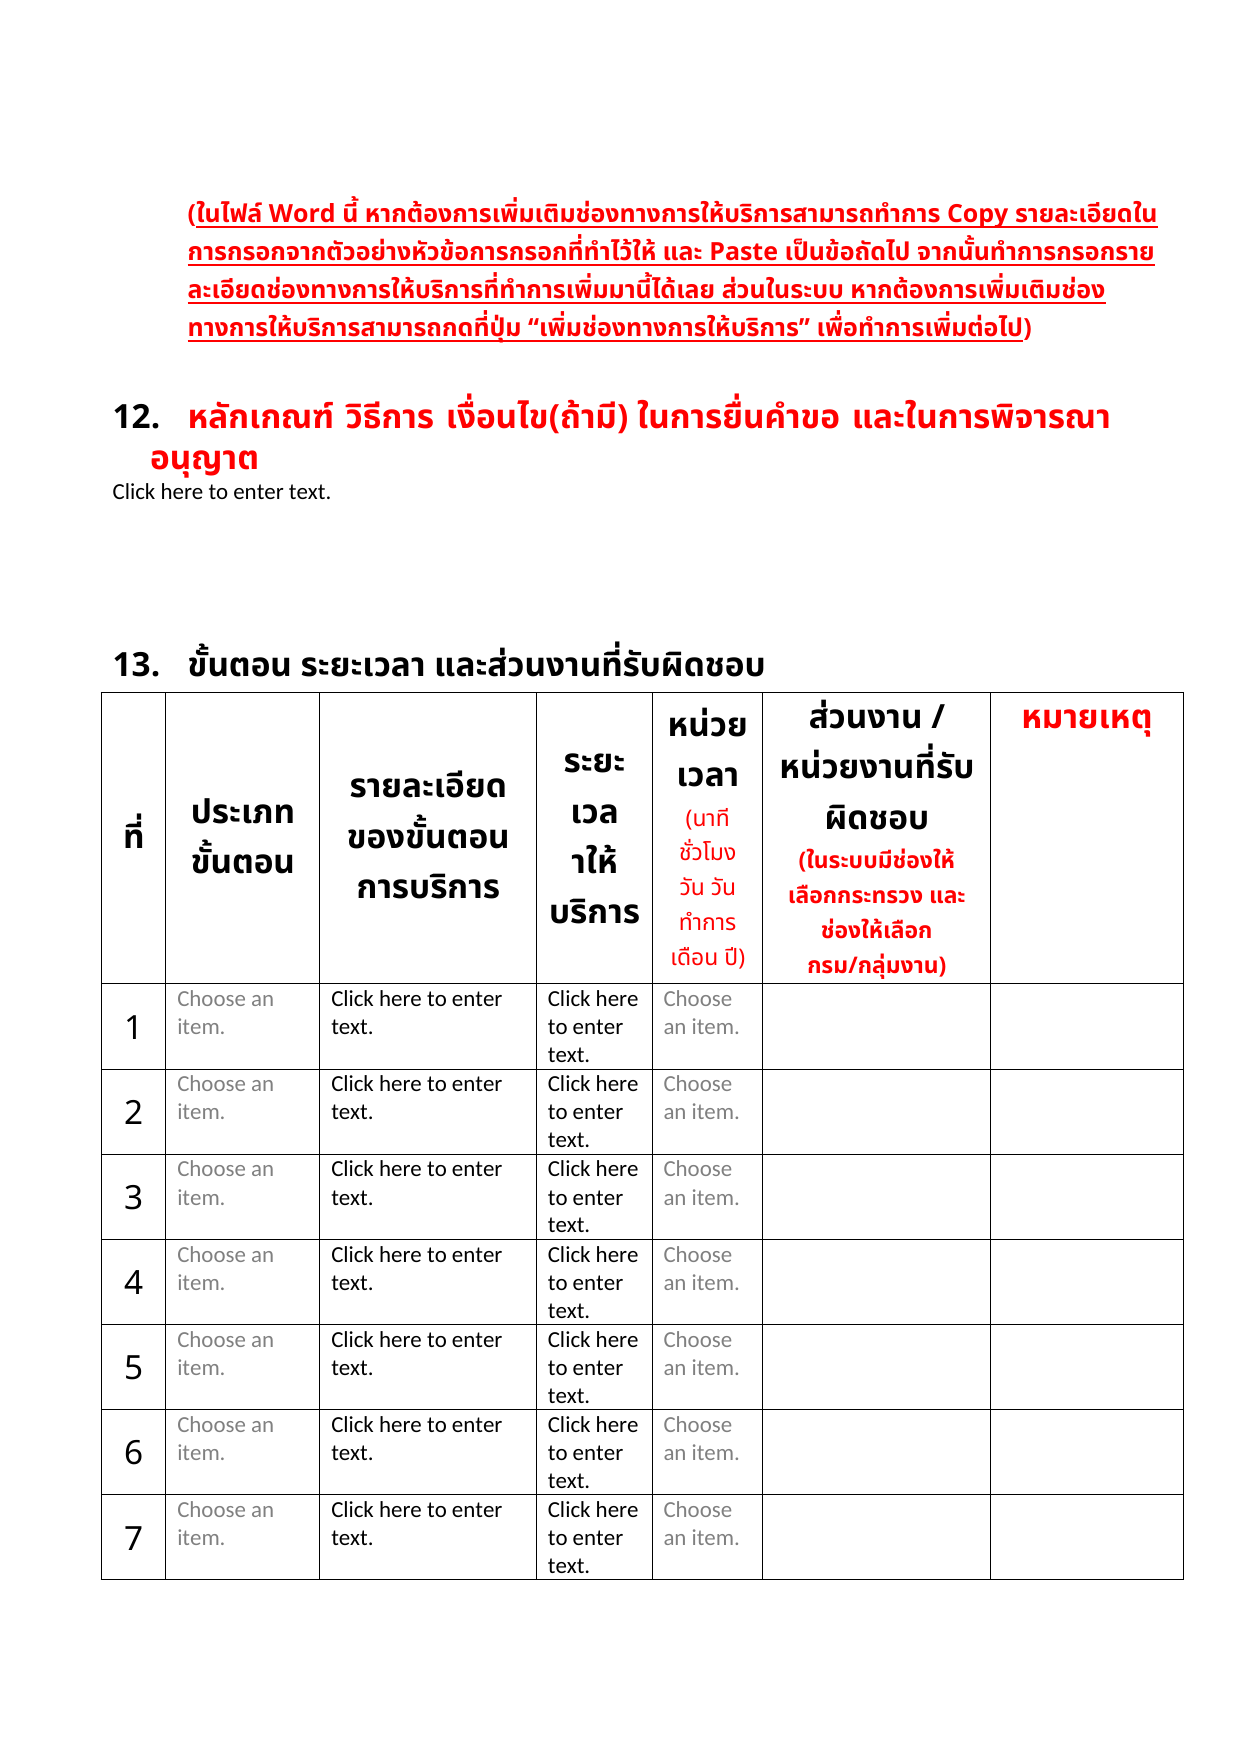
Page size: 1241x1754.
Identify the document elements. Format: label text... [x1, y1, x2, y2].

table_cell [763, 1155, 990, 1239]
list ขั้นตอน ระยะเวลา และส่วนงานที่รับผิดชอบ [112, 641, 1172, 692]
table_header ส่วนงาน / หน่วยงานที่รับผิดชอบ (ในระบบมีช่องให้เลือกกระทรวง และช่องให้เลือก กรม/กลุ่มงาน) [763, 693, 990, 983]
table_cell 4 [102, 1240, 165, 1324]
table_cell 2 [102, 1070, 165, 1153]
table_cell [653, 1410, 762, 1494]
table_cell [991, 1495, 1183, 1579]
table_cell [653, 1495, 762, 1579]
table_cell [653, 984, 762, 1068]
table_cell [166, 1240, 319, 1324]
table_header ที่ [102, 693, 165, 983]
table_cell [991, 1325, 1183, 1409]
table_cell [653, 1070, 762, 1153]
table_cell [166, 1325, 319, 1409]
table_header ประเภทขั้นตอน [166, 693, 319, 983]
table_header รายละเอียดของขั้นตอนการบริการ [320, 693, 536, 983]
table_cell [763, 984, 990, 1068]
table_cell 6 [102, 1410, 165, 1494]
table_cell [991, 1155, 1183, 1239]
table_cell [763, 1070, 990, 1153]
table_cell [653, 1240, 762, 1324]
table_cell 7 [102, 1495, 165, 1579]
table_header หน่วยเวลา (นาที ชั่วโมง วัน วันทำการ เดือน ปี) [653, 693, 762, 983]
table_cell 1 [102, 984, 165, 1068]
table_cell [166, 1410, 319, 1494]
list (ในไฟล์ Word นี้ หากต้องการเพิ่มเติมช่องทางการให้บริการสามารถทำการ Copy รายละเอียดในการกรอกจากตัวอย่างหัวข้อการกรอกที่ทำไว้ให้ และ Paste เป็นข้อถัดไป จากนั้นทำการกรอกรายละเอียดช่องทางการให้บริการที่ทำการเพิ่มมานี้ได้เลย ส่วนในระบบ หากต้องการเพิ่มเติมช่องทางการให้บริการสามารถกดที่ปุ่ม “เพิ่มช่องทางการให้บริการ” เพื่อทำการเพิ่มต่อไป) [187, 195, 1172, 347]
table_cell [763, 1240, 990, 1324]
table_cell [991, 1070, 1183, 1153]
table_header ระยะเวลาให้บริการ [537, 693, 652, 983]
table_cell [991, 984, 1183, 1068]
table_cell [653, 1155, 762, 1239]
table_cell [166, 1495, 319, 1579]
table_cell [166, 1070, 319, 1153]
table_cell [653, 1325, 762, 1409]
table_cell [991, 1410, 1183, 1494]
table_cell [166, 984, 319, 1068]
table_header หมายเหตุ [991, 693, 1183, 983]
table_cell [763, 1325, 990, 1409]
table_cell [991, 1240, 1183, 1324]
table_cell [763, 1410, 990, 1494]
table_cell 5 [102, 1325, 165, 1409]
table_cell [763, 1495, 990, 1579]
table_cell 3 [102, 1155, 165, 1239]
list หลักเกณฑ์ วิธีการ เงื่อนไข(ถ้ามี) ในการยื่นคำขอ และในการพิจารณาอนุญาต [112, 393, 1172, 477]
table_cell [166, 1155, 319, 1239]
